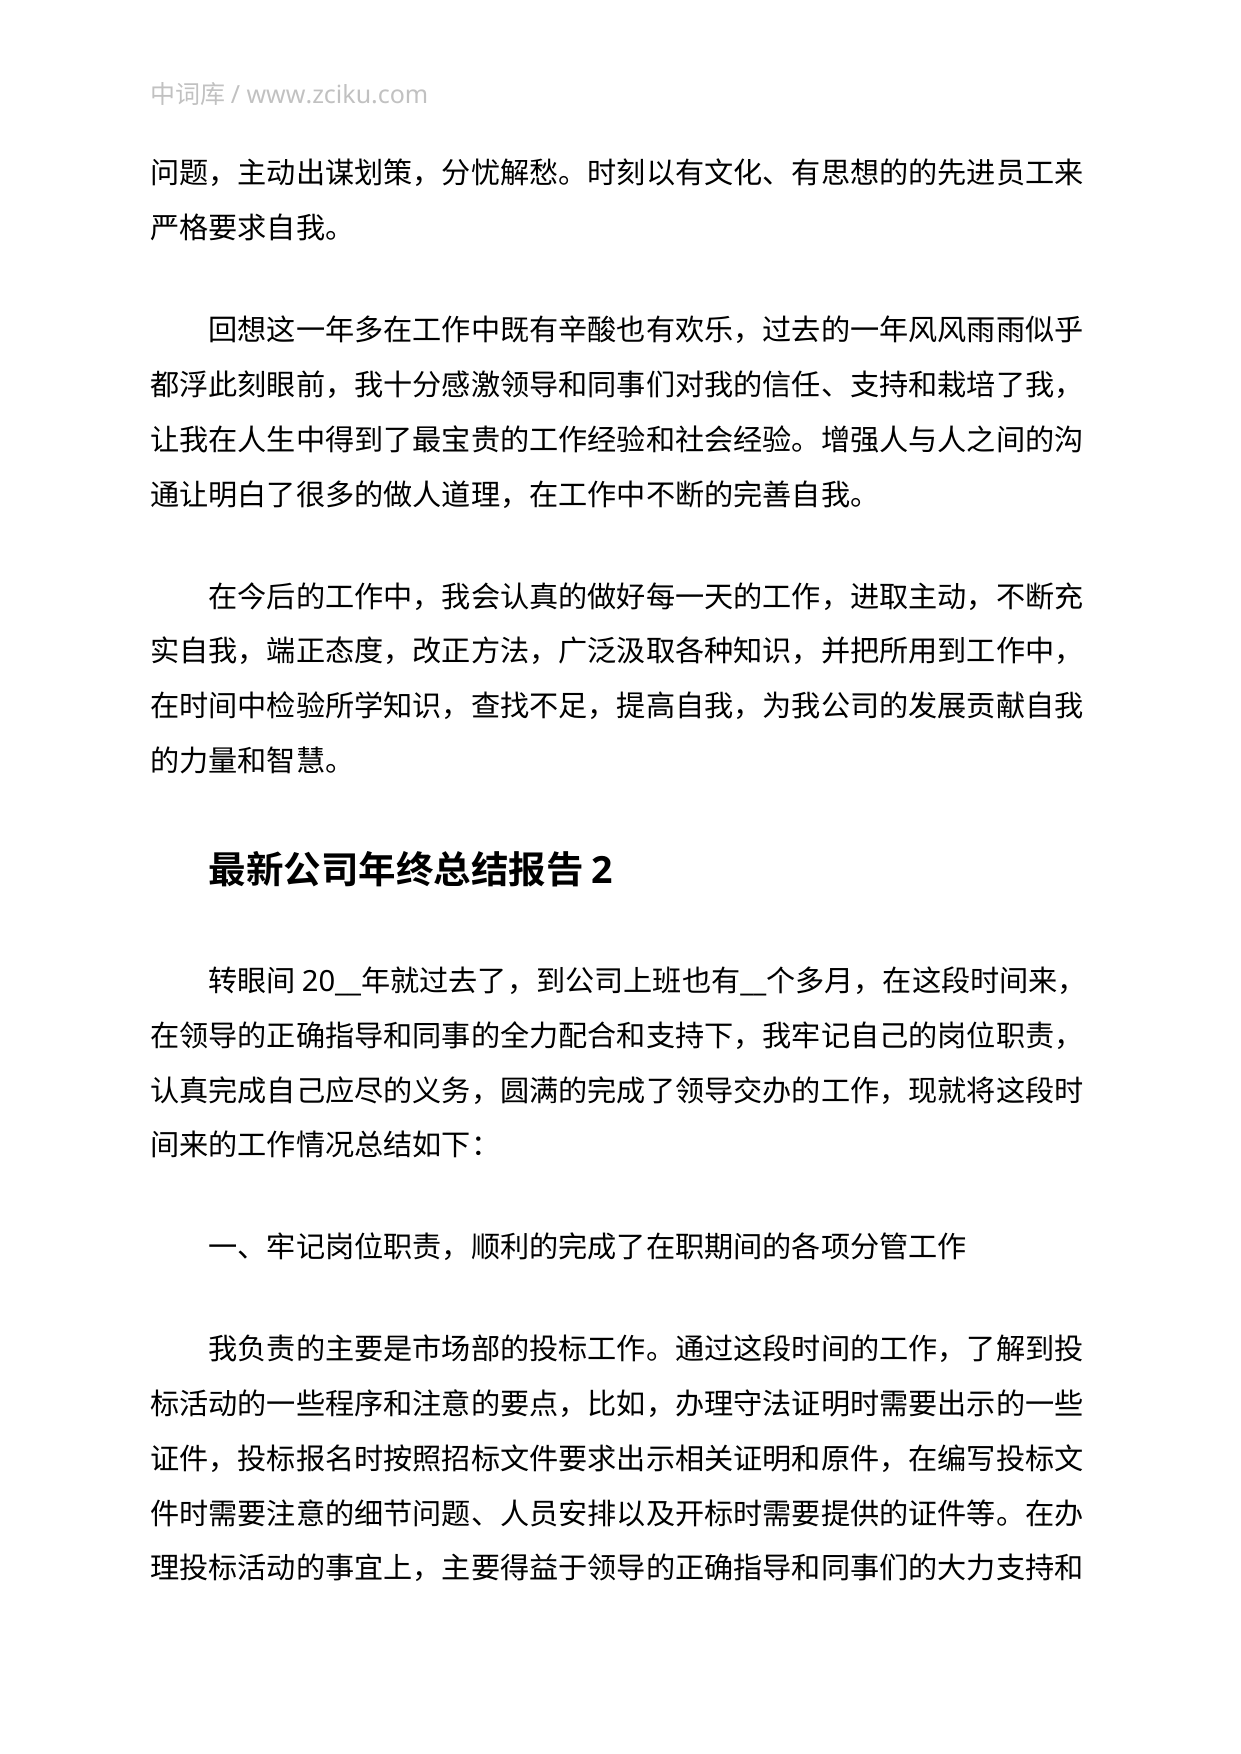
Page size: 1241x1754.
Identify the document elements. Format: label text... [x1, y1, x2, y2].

text 转眼间20__年就过去了，到公司上班也有__个多月，在这段时间来，在领导的正确指导和同事的全力配合和支持下，我牢记自己的岗位职责，认真完成自己应尽的义务，圆满的完成了领导交办的工作，现就将这段时间来的工作情况总结如下： [150, 957, 1090, 1164]
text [150, 1326, 1090, 1587]
text 一、牢记岗位职责，顺利的完成了在职期间的各项分管工作 [150, 1224, 1090, 1266]
text 最新公司年终总结报告2 [150, 839, 1090, 894]
text 回想这一年多在工作中既有辛酸也有欢乐，过去的一年风风雨雨似乎都浮此刻眼前，我十分感激领导和同事们对我的信任、支持和栽培了我，让我在人生中得到了最宝贵的工作经验和社会经验。增强人与人之间的沟通让明白了很多的做人道理，在工作中不断的完善自我。 [150, 307, 1090, 514]
text 在今后的工作中，我会认真的做好每一天的工作，进取主动，不断充实自我，端正态度，改正方法，广泛汲取各种知识，并把所用到工作中，在时间中检验所学知识，查找不足，提高自我，为我公司的发展贡献自我的力量和智慧。 [150, 573, 1090, 780]
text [150, 150, 1090, 247]
